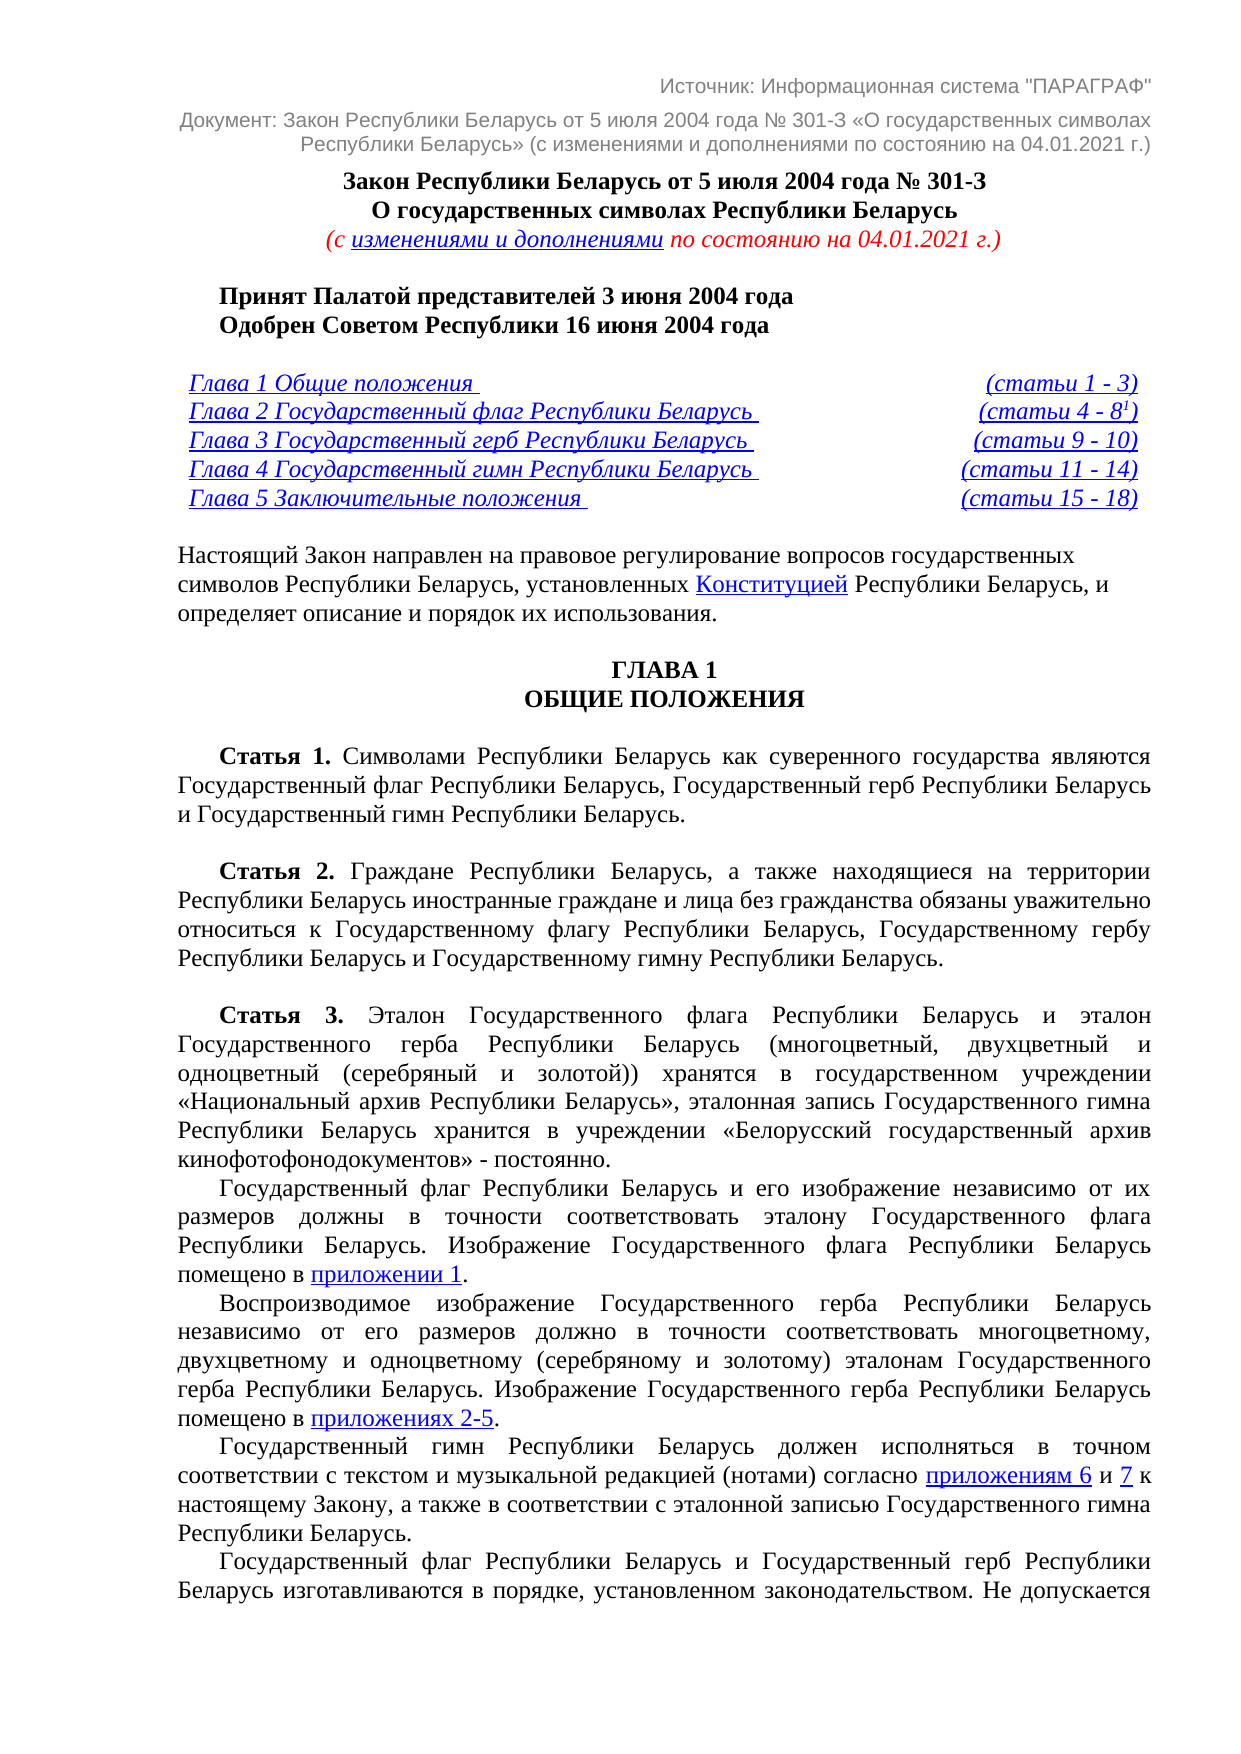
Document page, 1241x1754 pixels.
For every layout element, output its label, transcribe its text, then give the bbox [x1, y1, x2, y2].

text Закон Республики Беларусь от 5 июля 2004 года № 301-З О государственных символах Республики Беларусь [177, 166, 1152, 224]
text Статья 3. Эталон Государственного флага Республики Беларусь и эталон Государственного герба Республики Беларусь (многоцветный, двухцветный и одноцветный (серебряный и золотой)) хранятся в государственном учреждении «Национальный архив Республики Беларусь», эталонная запись Государственного гимна Республики Беларусь хранится в учреждении «Белорусский государственный архив кинофотофонодокументов» - постоянно. [177, 1000, 1152, 1173]
table_cell (статьи 4 - 81) [859, 396, 1152, 425]
text Принят Палатой представителей 3 июня 2004 года [177, 281, 1152, 310]
table_cell (статьи 15 - 18) [859, 483, 1152, 511]
table_header (статьи 1 - 3) [859, 368, 1152, 396]
text Государственный гимн Республики Беларусь должен исполняться в точном соответствии с текстом и музыкальной редакцией (нотами) согласно приложениям 6 и 7 к настоящему Закону, а также в соответствии с эталонной записью Государственного гимна Республики Беларусь. [177, 1431, 1152, 1546]
table_cell Глава 4 Государственный гимн Республики Беларусь [177, 454, 859, 483]
text (с изменениями и дополнениями по состоянию на 04.01.2021 г.) [177, 224, 1152, 253]
text ОБЩИЕ ПОЛОЖЕНИЯ [177, 684, 1152, 713]
text Воспроизводимое изображение Государственного герба Республики Беларусь независимо от его размеров должно в точности соответствовать многоцветному, двухцветному и одноцветному (серебряному и золотому) эталонам Государственного герба Республики Беларусь. Изображение Государственного герба Республики Беларусь помещено в приложениях 2-5. [177, 1288, 1152, 1431]
table_cell Глава 5 Заключительные положения [177, 483, 859, 511]
table_header Глава 1 Общие положения [177, 368, 859, 396]
table_cell Глава 3 Государственный герб Республики Беларусь [177, 425, 859, 454]
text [177, 1546, 1152, 1604]
table_cell (статьи 9 - 10) [859, 425, 1152, 454]
table_cell (статьи 11 - 14) [859, 454, 1152, 483]
text ГЛАВА 1 [177, 655, 1152, 684]
text Статья 1. Символами Республики Беларусь как суверенного государства являются Государственный флаг Республики Беларусь, Государственный герб Республики Беларусь и Государственный гимн Республики Беларусь. [177, 741, 1152, 828]
text Статья 2. Граждане Республики Беларусь, а также находящиеся на территории Республики Беларусь иностранные граждане и лица без гражданства обязаны уважительно относиться к Государственному флагу Республики Беларусь, Государственному гербу Республики Беларусь и Государственному гимну Республики Беларусь. [177, 856, 1152, 971]
text Государственный флаг Республики Беларусь и его изображение независимо от их размеров должны в точности соответствовать эталону Государственного флага Республики Беларусь. Изображение Государственного флага Республики Беларусь помещено в приложении 1. [177, 1173, 1152, 1288]
text Настоящий Закон направлен на правовое регулирование вопросов государственных символов Республики Беларусь, установленных Конституцией Республики Беларусь, и определяет описание и порядок их использования. [177, 540, 1152, 626]
table_cell Глава 2 Государственный флаг Республики Беларусь [177, 396, 859, 425]
text Одобрен Советом Республики 16 июня 2004 года [177, 310, 1152, 339]
